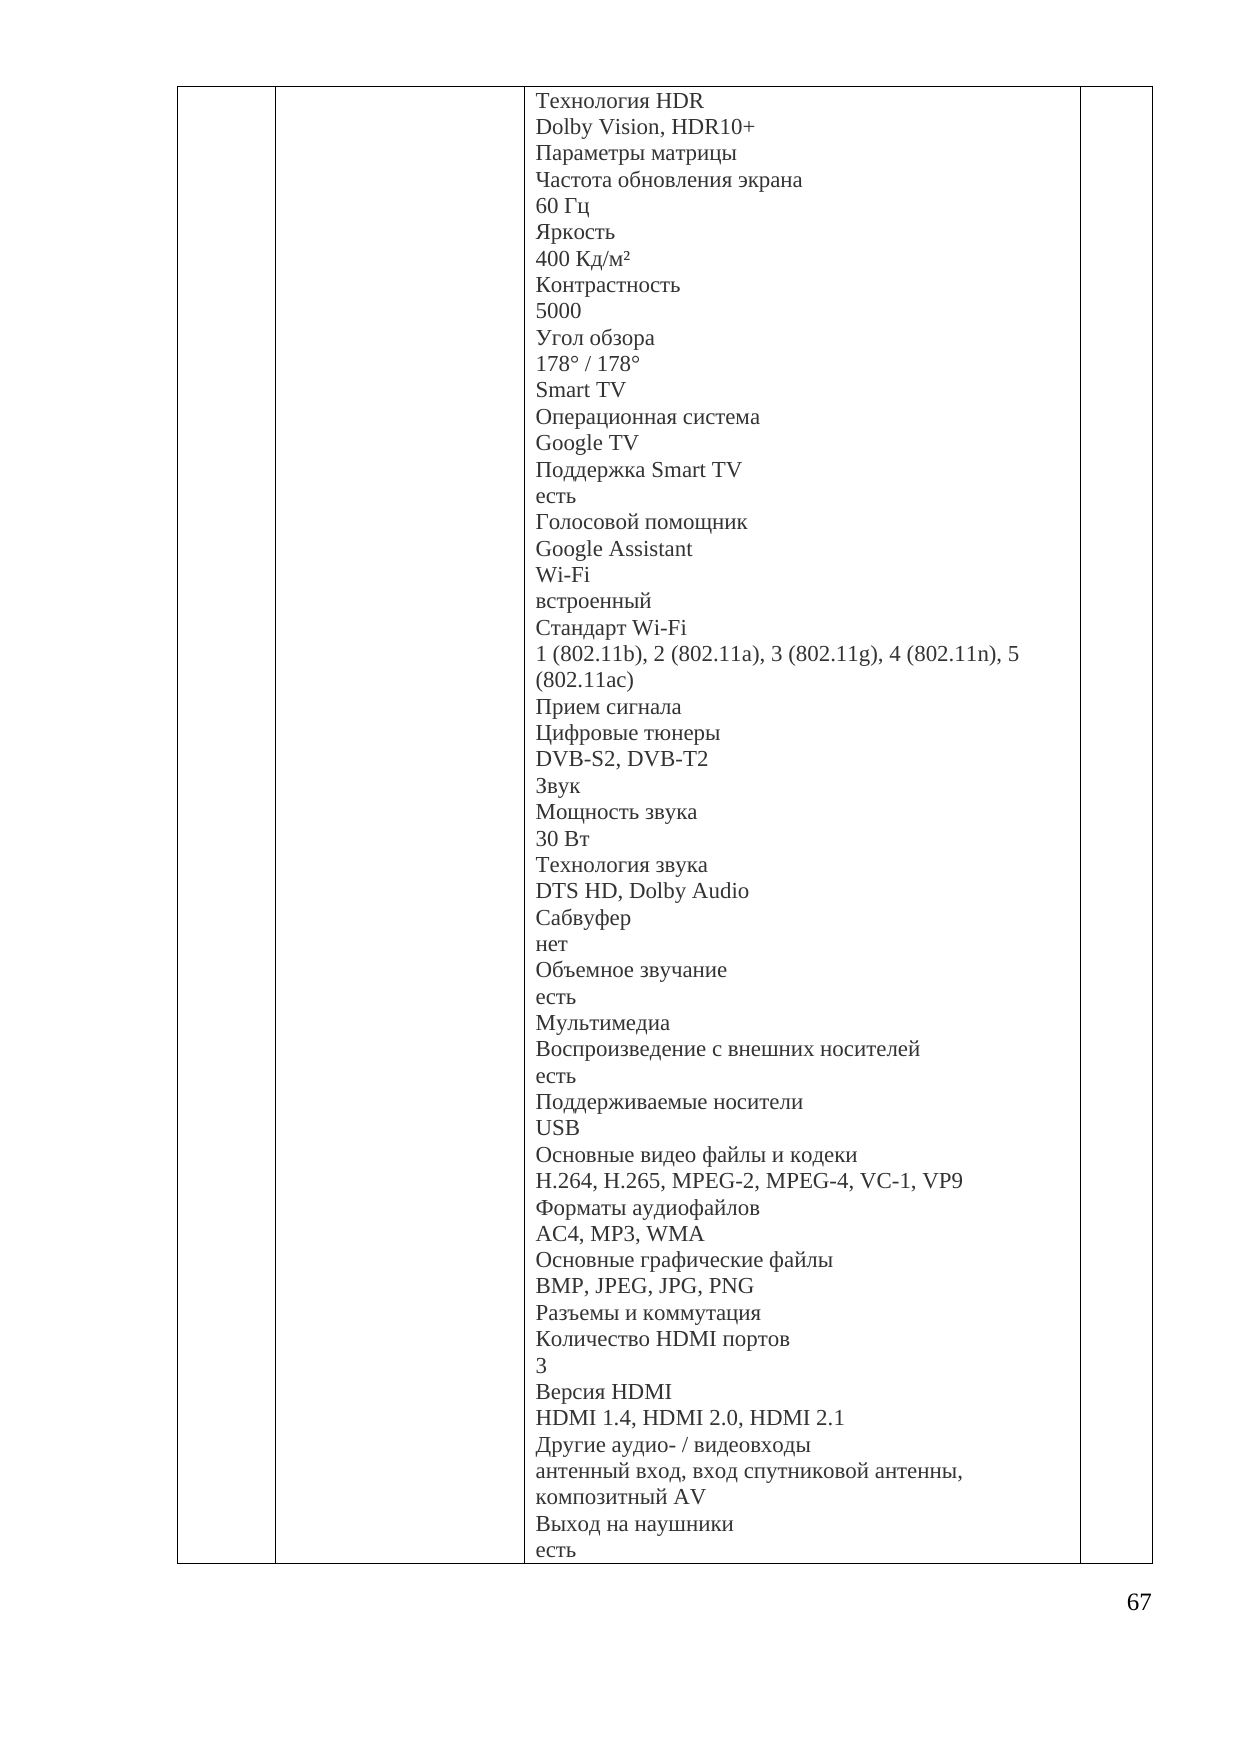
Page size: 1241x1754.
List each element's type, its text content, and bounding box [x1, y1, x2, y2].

table_cell 5 [1081, 87, 1152, 1562]
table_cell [276, 87, 524, 1562]
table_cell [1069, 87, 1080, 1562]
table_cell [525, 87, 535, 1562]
table_cell [178, 87, 275, 1562]
